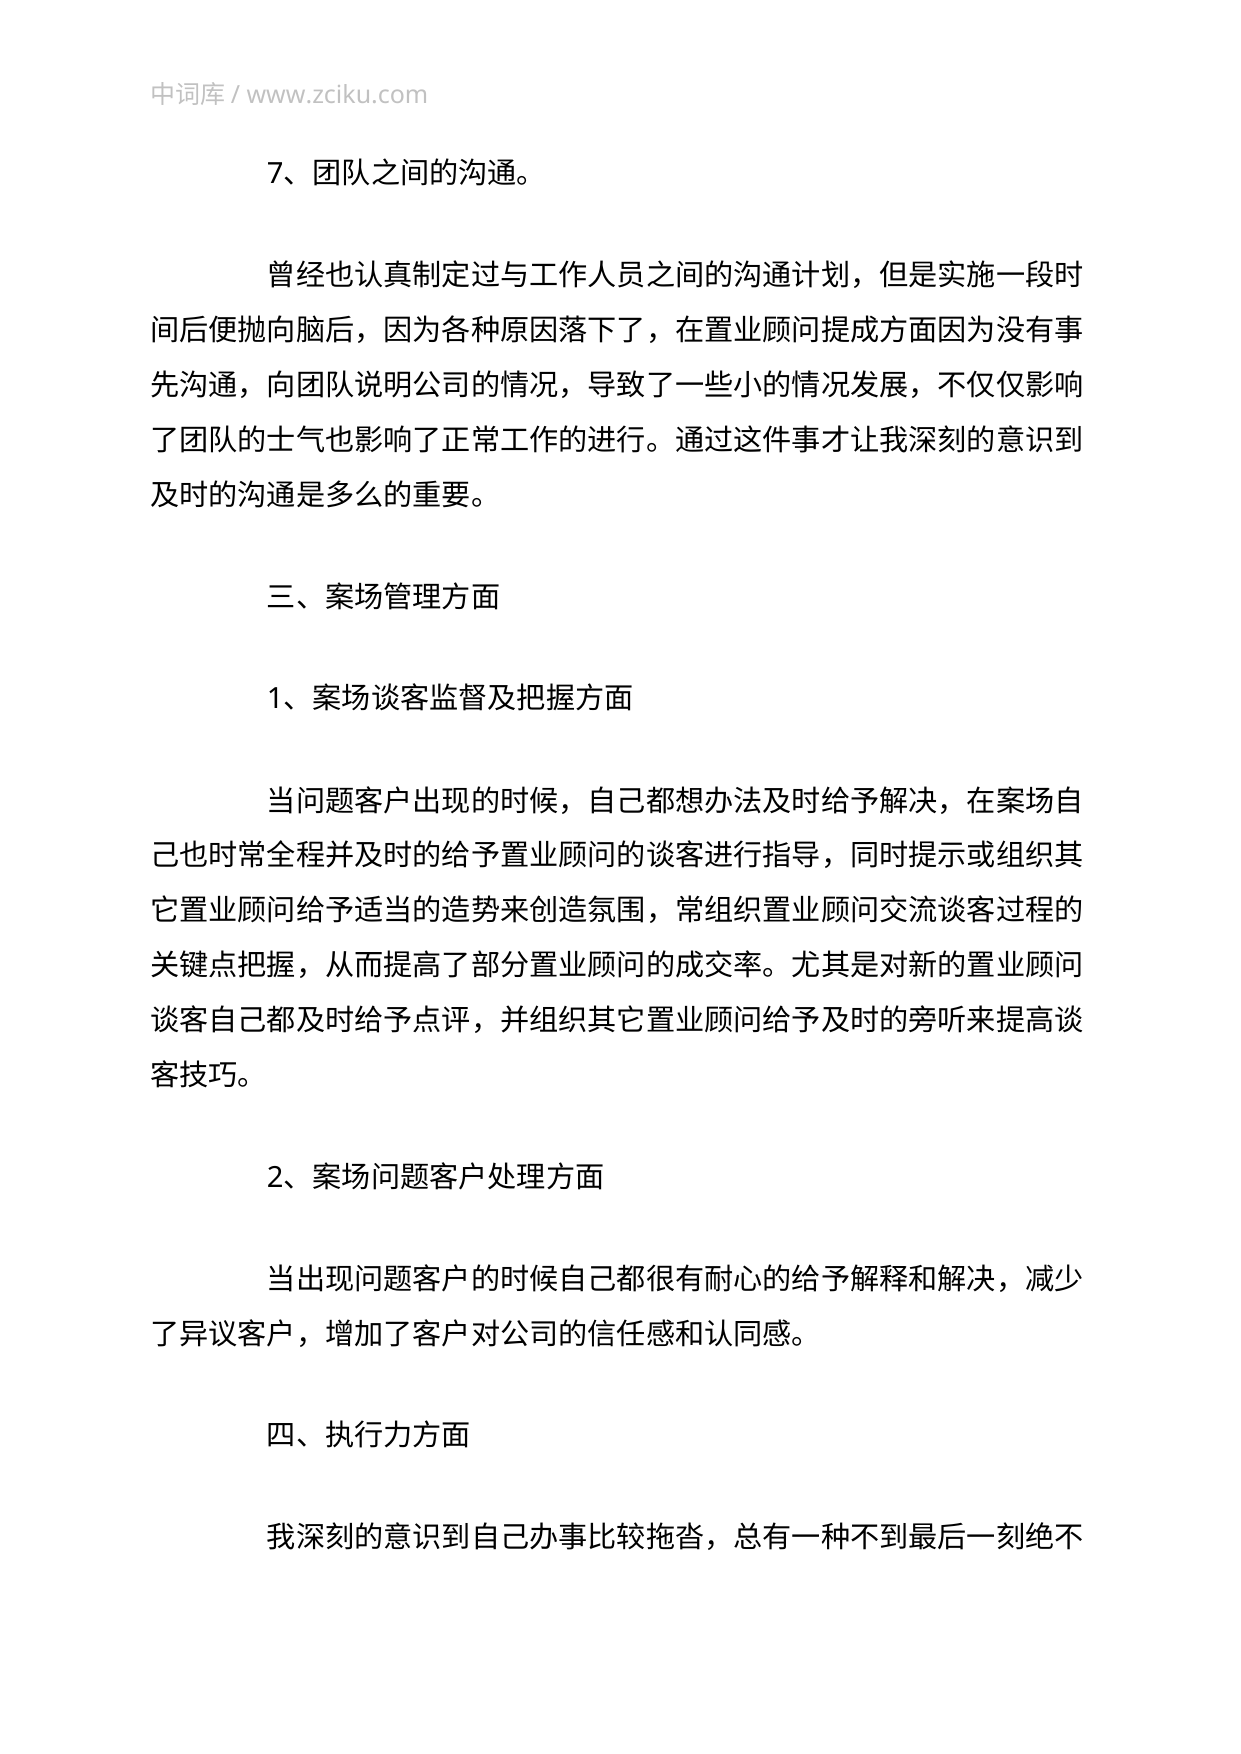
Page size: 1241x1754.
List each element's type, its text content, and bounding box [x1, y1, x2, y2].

text 当问题客户出现的时候，自己都想办法及时给予解决，在案场自己也时常全程并及时的给予置业顾问的谈客进行指导，同时提示或组织其它置业顾问给予适当的造势来创造氛围，常组织置业顾问交流谈客过程的关键点把握，从而提高了部分置业顾问的成交率。尤其是对新的置业顾问谈客自己都及时给予点评，并组织其它置业顾问给予及时的旁听来提高谈客技巧。 [150, 777, 1090, 1094]
text 曾经也认真制定过与工作人员之间的沟通计划，但是实施一段时间后便抛向脑后，因为各种原因落下了，在置业顾问提成方面因为没有事先沟通，向团队说明公司的情况，导致了一些小的情况发展，不仅仅影响了团队的士气也影响了正常工作的进行。通过这件事才让我深刻的意识到及时的沟通是多么的重要。 [150, 252, 1090, 514]
text 三、案场管理方面 [150, 573, 1090, 616]
text 2、案场问题客户处理方面 [150, 1153, 1090, 1196]
text 1、案场谈客监督及把握方面 [150, 675, 1090, 717]
text 当出现问题客户的时候自己都很有耐心的给予解释和解决，减少了异议客户，增加了客户对公司的信任感和认同感。 [150, 1255, 1090, 1352]
text 7、团队之间的沟通。 [150, 150, 1090, 192]
text 四、执行力方面 [150, 1412, 1090, 1454]
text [150, 1514, 1090, 1556]
